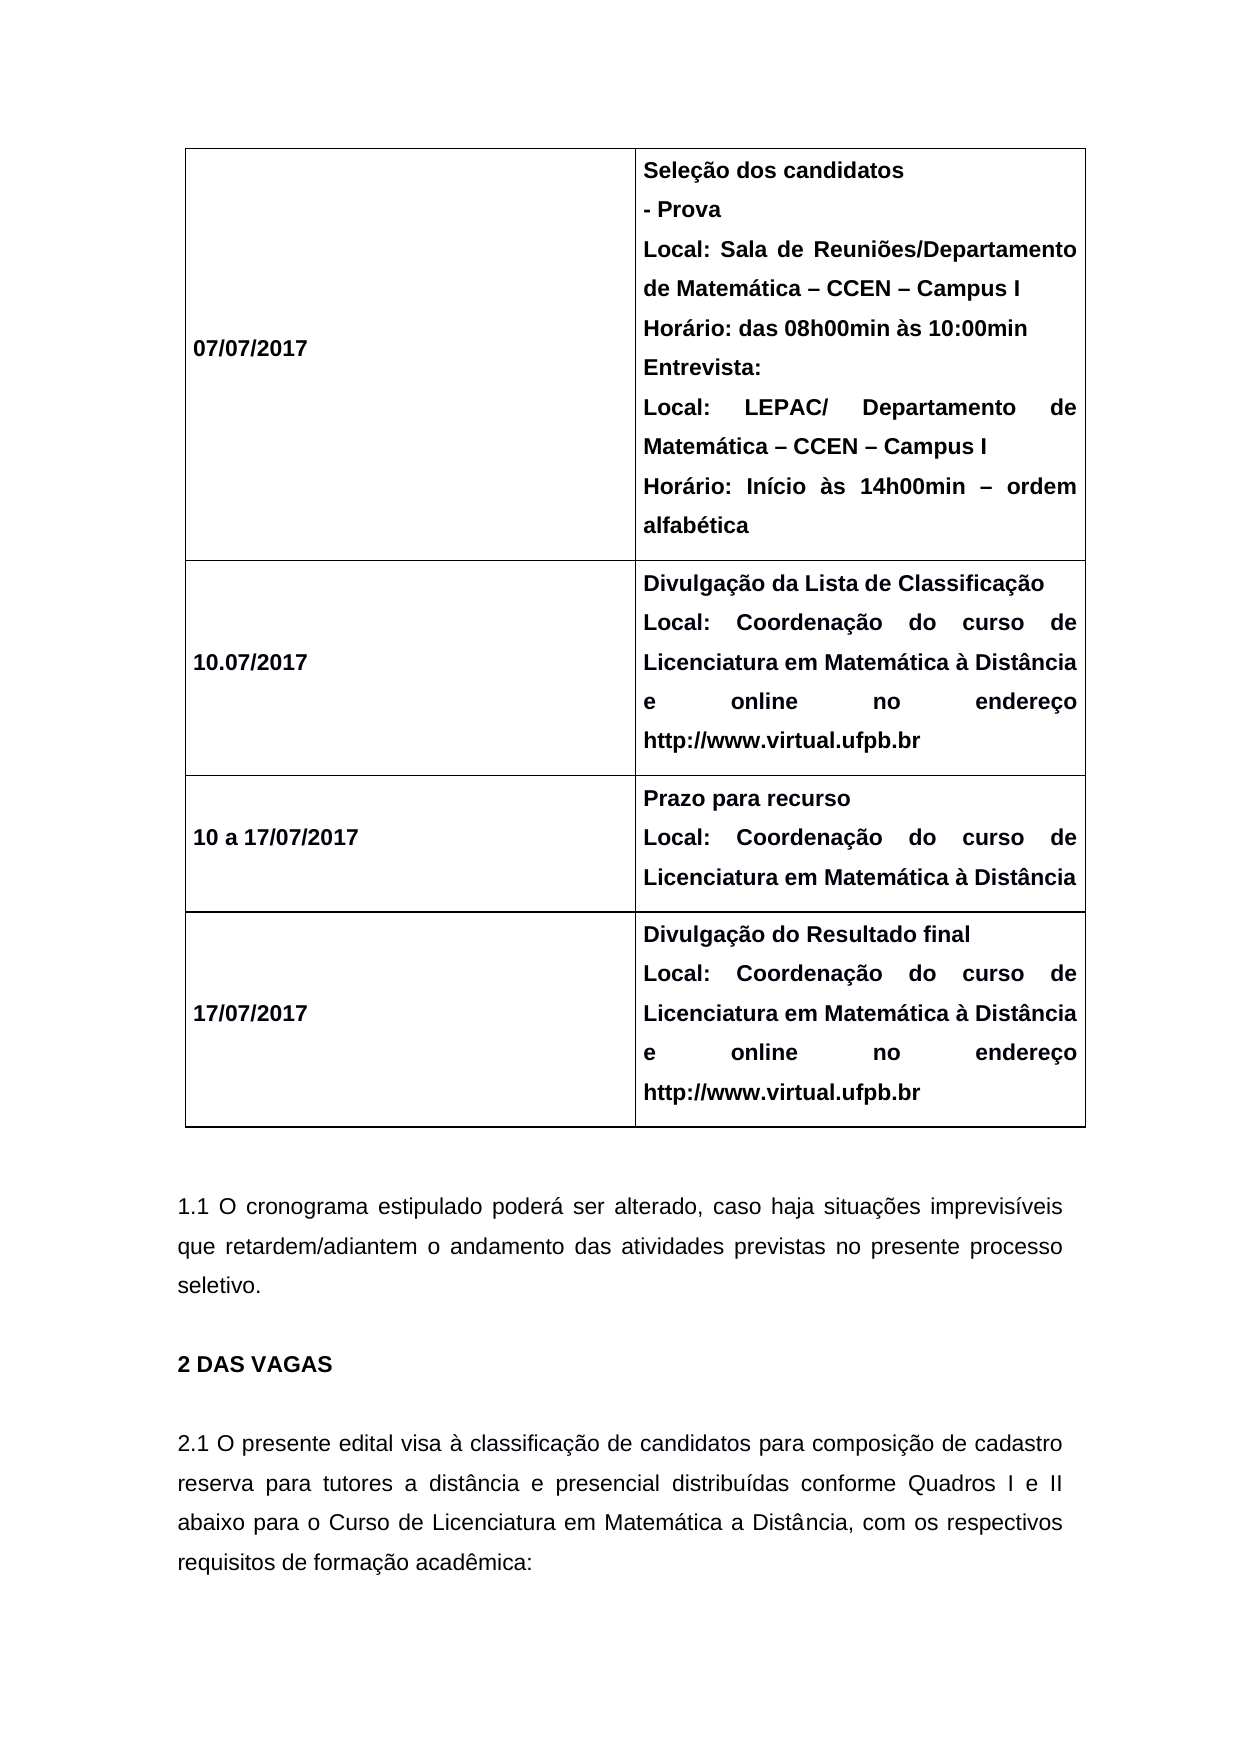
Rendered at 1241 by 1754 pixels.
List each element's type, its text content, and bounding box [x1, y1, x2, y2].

text 2.1 O presente edital visa à classificação de candidatos para composição de cadastro reserva para tutores a distância e presencial distribuídas conforme Quadros I e II abaixo para o Curso de Licenciatura em Matemática a Distância, com os respectivos requisitos de formação acadêmica: [177, 1430, 1063, 1575]
text 1.1 O cronograma estipulado poderá ser alterado, caso haja situações imprevisíveis que retardem/adiantem o andamento das atividades previstas no presente processo seletivo. [177, 1193, 1063, 1299]
table_cell Divulgação da Lista de Classificação Local: Coordenação do curso de Licenciatura em Matemática à Distância e online no endereço http://www.virtual.ufpb.br [636, 561, 1085, 775]
table_cell Divulgação do Resultado final Local: Coordenação do curso de Licenciatura em Matemática à Distância e online no endereço http://www.virtual.ufpb.br [636, 913, 1085, 1126]
table_cell 10.07/2017 [186, 561, 635, 775]
text 2 DAS VAGAS [177, 1351, 1063, 1378]
table_cell 07/07/2017 [186, 149, 635, 560]
table_cell 17/07/2017 [186, 913, 635, 1126]
table_cell Prazo para recurso Local: Coordenação do curso de Licenciatura em Matemática à Distância [636, 776, 1085, 911]
table_cell 10 a 17/07/2017 [186, 776, 635, 911]
table_cell Seleção dos candidatos - Prova Local: Sala de Reuniões/Departamento de Matemática – CCEN – Campus I Horário: das 08h00min às 10:00min Entrevista: Local: LEPAC/ Departamento de Matemática – CCEN – Campus I Horário: Início às 14h00min – ordem alfabética [636, 149, 1085, 560]
